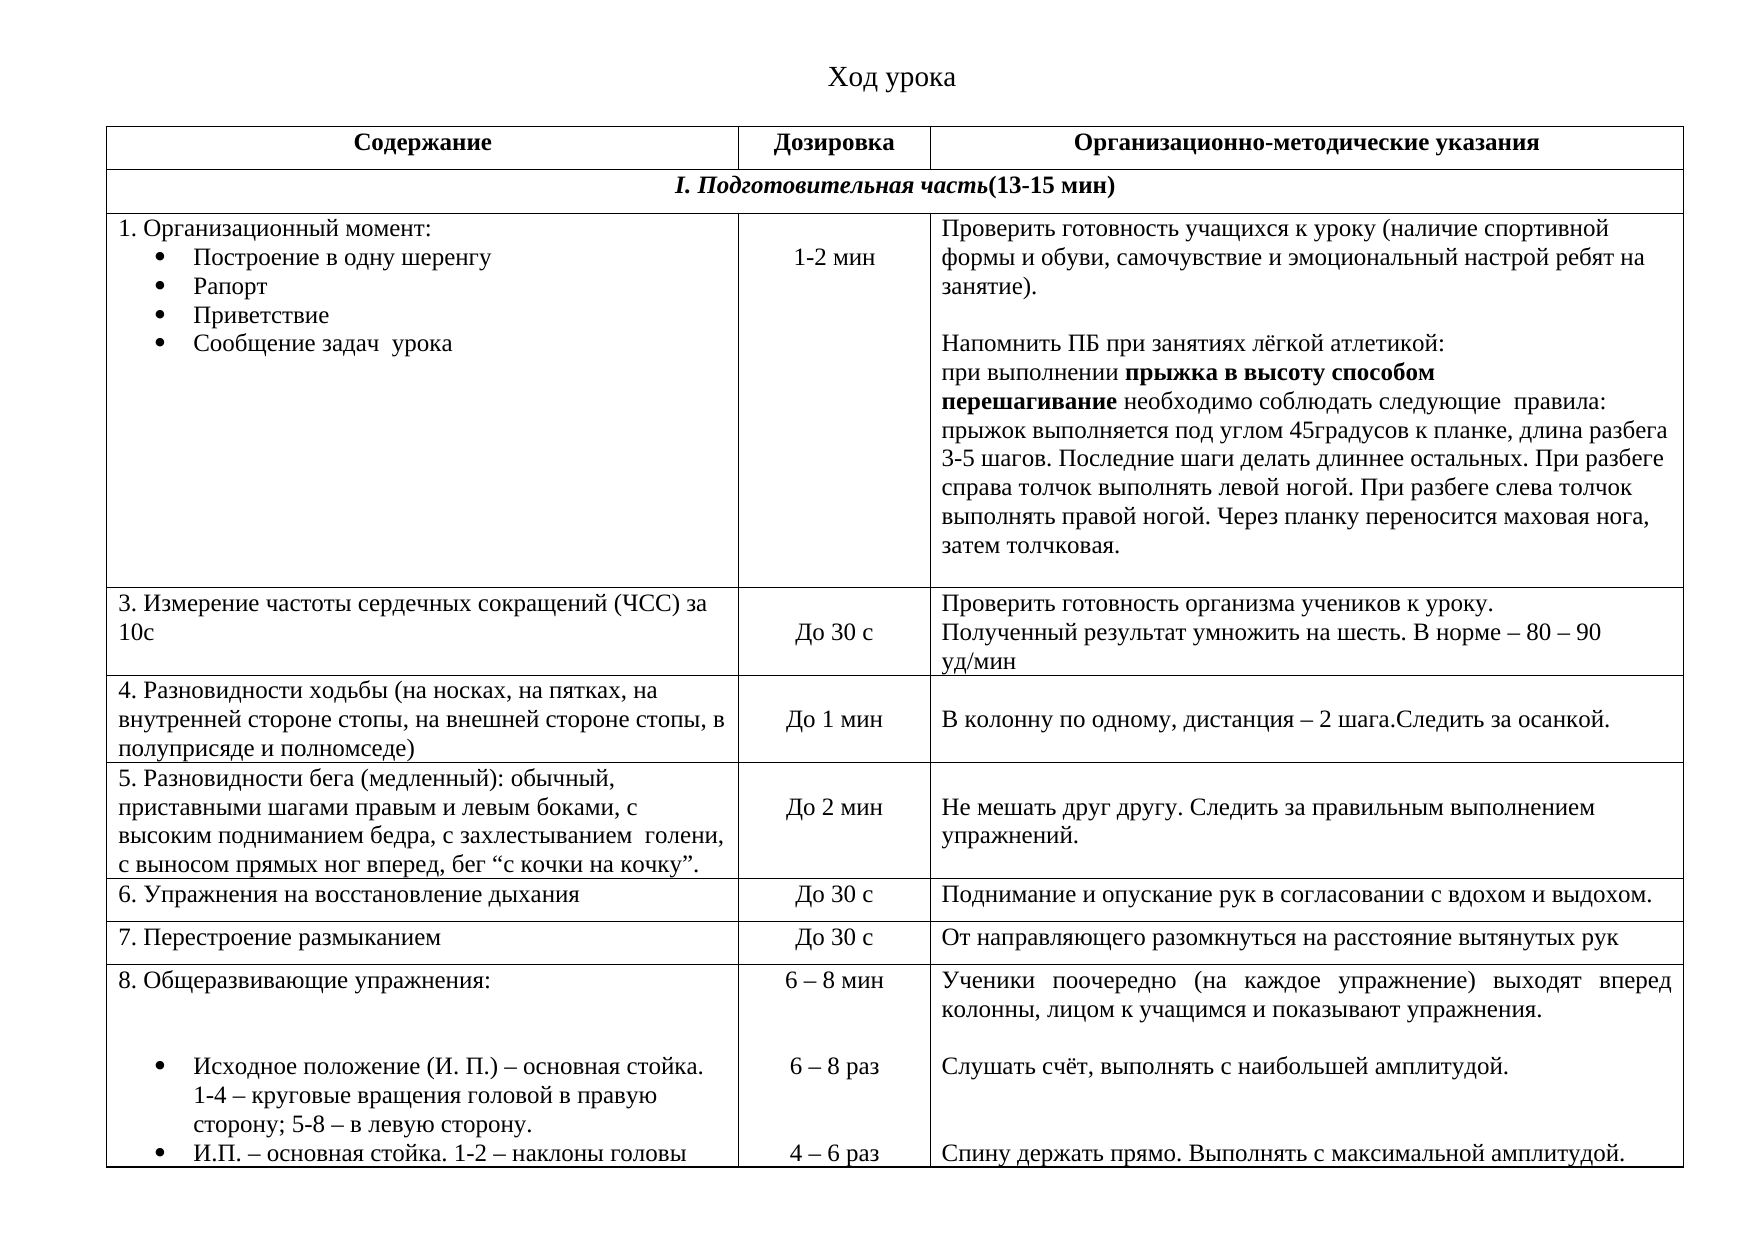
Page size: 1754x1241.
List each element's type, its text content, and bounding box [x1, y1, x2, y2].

text Ход урока [118, 59, 1665, 93]
table_cell 7. Перестроение размыканием [107, 922, 738, 964]
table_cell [931, 965, 1683, 1166]
table_header Дозировка [739, 127, 930, 169]
table_cell 5. Разновидности бега (медленный): обычный, приставными шагами правым и левым боками, с высоким подниманием бедра, с захлестыванием голени, с выносом прямых ног вперед, бег “с кочки на кочку”. [107, 763, 738, 878]
table_cell 6. Упражнения на восстановление дыхания [107, 879, 738, 921]
table_cell В колонну по одному, дистанция – 2 шага.Следить за осанкой. [931, 676, 1683, 762]
table_cell До 30 с [739, 588, 930, 674]
table_cell Проверить готовность организма учеников к уроку. Полученный результат умножить на шесть. В норме – 80 – 90 уд/мин [931, 588, 1683, 674]
table_cell 1-2 мин [739, 214, 930, 587]
table_cell До 1 мин [739, 676, 930, 762]
table_cell Проверить готовность учащихся к уроку (наличие спортивной формы и обуви, самочувствие и эмоциональный настрой ребят на занятие). Напомнить ПБ при занятиях лёгкой атлетикой: при выполнении прыжка в высоту способом перешагивание необходимо соблюдать следующие правила: прыжок выполняется под углом 45градусов к планке, длина разбега 3-5 шагов. Последние шаги делать длиннее остальных. При разбеге справа толчок выполнять левой ногой. При разбеге слева толчок выполнять правой ногой. Через планку переносится маховая нога, затем толчковая. [931, 214, 1683, 587]
table_cell До 30 с [739, 922, 930, 964]
table_header Содержание [107, 127, 738, 169]
table_header Организационно-методические указания [931, 127, 1683, 169]
table_cell Поднимание и опускание рук в согласовании с вдохом и выдохом. [931, 879, 1683, 921]
table_cell От направляющего разомкнуться на расстояние вытянутых рук [931, 922, 1683, 964]
table_cell 1. Организационный момент: Построение в одну шеренгу Рапорт Приветствие Сообщение задач урока [107, 214, 738, 587]
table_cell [107, 965, 738, 1166]
table_cell До 30 с [739, 879, 930, 921]
table_cell Не мешать друг другу. Следить за правильным выполнением упражнений. [931, 763, 1683, 878]
table_cell 3. Измерение частоты сердечных сокращений (ЧСС) за 10с [107, 588, 738, 674]
table_cell До 2 мин [739, 763, 930, 878]
table_cell 4. Разновидности ходьбы (на носках, на пятках, на внутренней стороне стопы, на внешней стороне стопы, в полуприсяде и полномседе) [107, 676, 738, 762]
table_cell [739, 965, 930, 1166]
table_cell I. Подготовительная часть(13-15 мин) [107, 170, 1683, 212]
